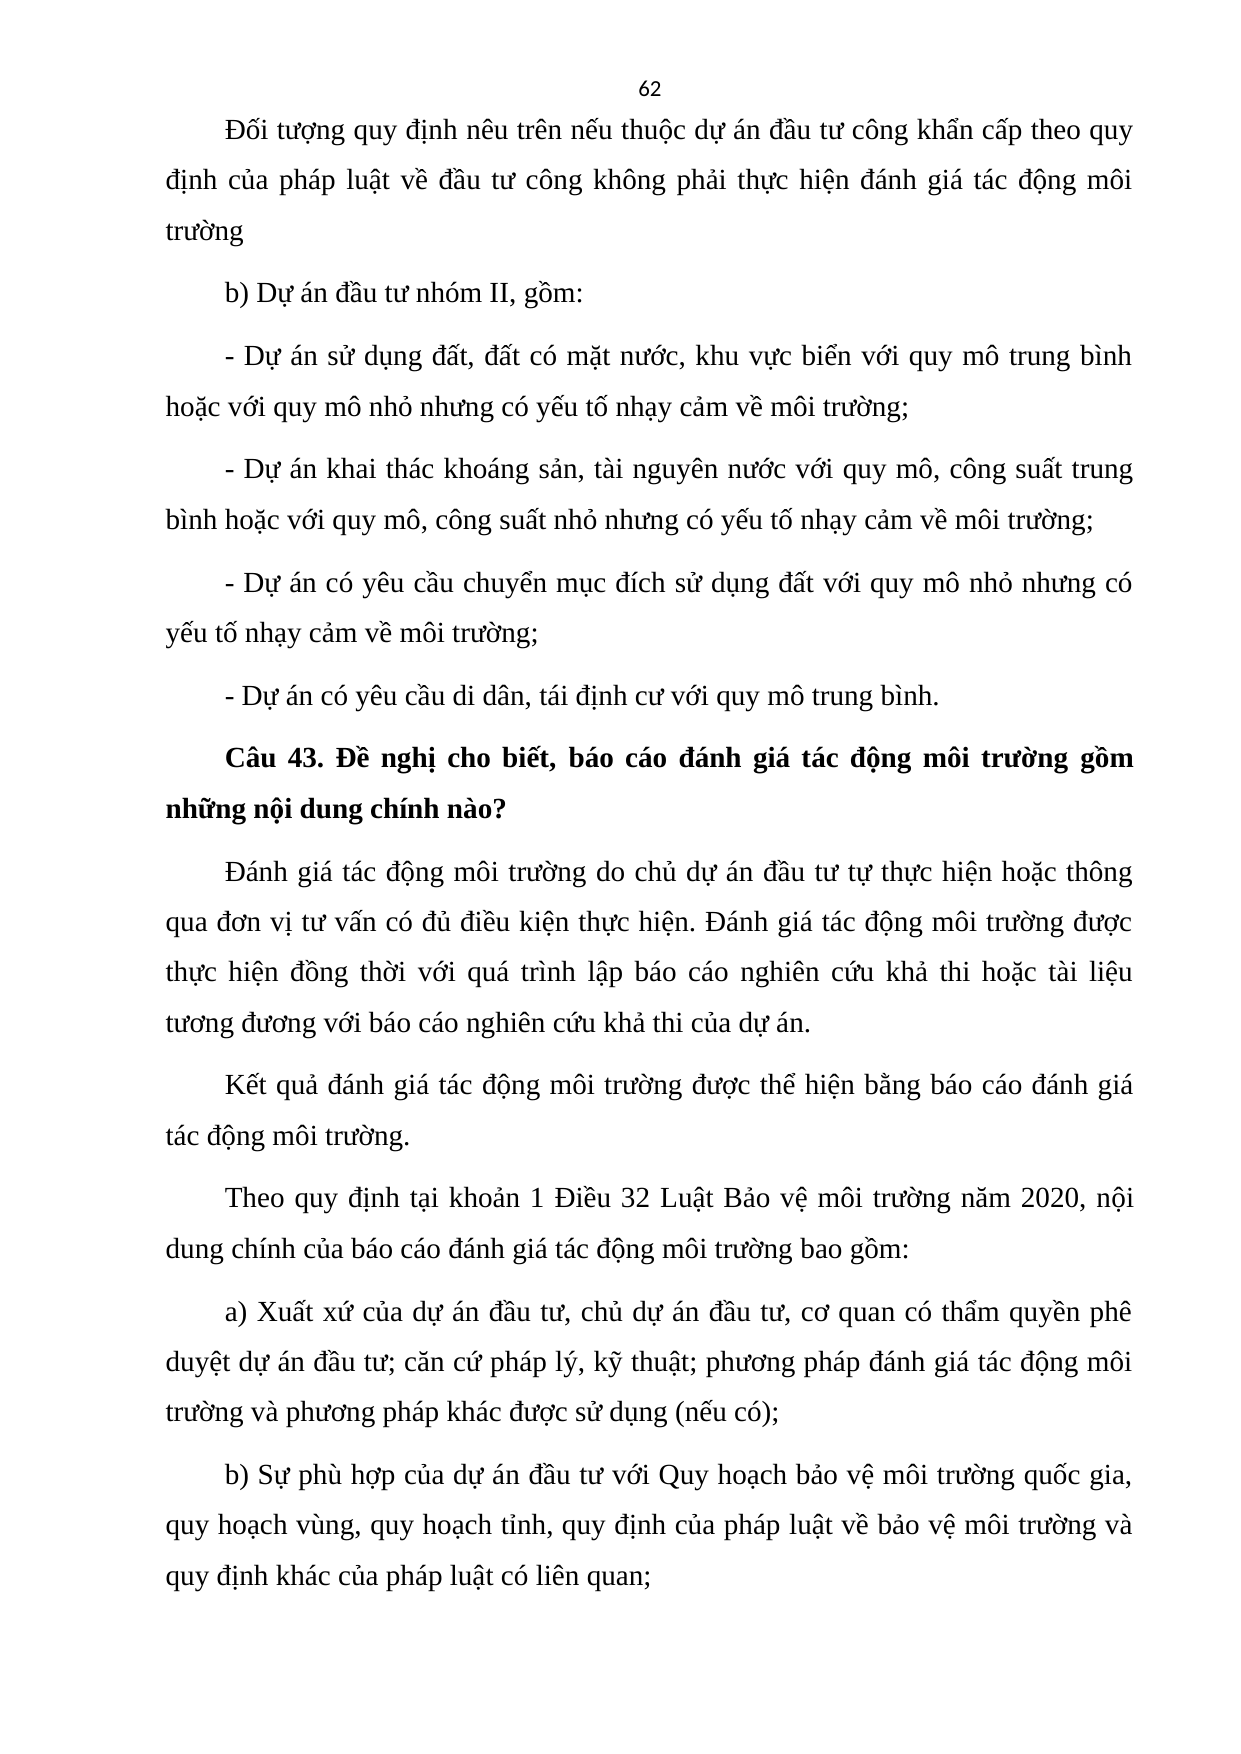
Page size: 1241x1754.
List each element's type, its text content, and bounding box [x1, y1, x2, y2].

text Đối tượng quy định nêu trên nếu thuộc dự án đầu tư công khẩn cấp theo quy định của pháp luật về đầu tư công không phải thực hiện đánh giá tác động môi trường [165, 112, 1134, 246]
text b) Dự án đầu tư nhóm II, gồm: [165, 276, 1134, 309]
text - Dự án khai thác khoáng sản, tài nguyên nước với quy mô, công suất trung bình hoặc với quy mô, công suất nhỏ nhưng có yếu tố nhạy cảm về môi trường; [165, 452, 1134, 535]
text b) Sự phù hợp của dự án đầu tư với Quy hoạch bảo vệ môi trường quốc gia, quy hoạch vùng, quy hoạch tỉnh, quy định của pháp luật về bảo vệ môi trường và quy định khác của pháp luật có liên quan; [165, 1457, 1134, 1591]
text Kết quả đánh giá tác động môi trường được thể hiện bằng báo cáo đánh giá tác động môi trường. [165, 1067, 1134, 1151]
text Theo quy định tại khoản 1 Điều 32 Luật Bảo vệ môi trường năm 2020, nội dung chính của báo cáo đánh giá tác động môi trường bao gồm: [165, 1181, 1134, 1264]
text - Dự án sử dụng đất, đất có mặt nước, khu vực biển với quy mô trung bình hoặc với quy mô nhỏ nhưng có yếu tố nhạy cảm về môi trường; [165, 338, 1134, 422]
text Câu 43. Đề nghị cho biết, báo cáo đánh giá tác động môi trường gồm những nội dung chính nào? [165, 741, 1134, 824]
text Đánh giá tác động môi trường do chủ dự án đầu tư tự thực hiện hoặc thông qua đơn vị tư vấn có đủ điều kiện thực hiện. Đánh giá tác động môi trường được thực hiện đồng thời với quá trình lập báo cáo nghiên cứu khả thi hoặc tài liệu tương đương với báo cáo nghiên cứu khả thi của dự án. [165, 854, 1134, 1038]
text - Dự án có yêu cầu chuyển mục đích sử dụng đất với quy mô nhỏ nhưng có yếu tố nhạy cảm về môi trường; [165, 565, 1134, 648]
text - Dự án có yêu cầu di dân, tái định cư với quy mô trung bình. [165, 678, 1134, 711]
text a) Xuất xứ của dự án đầu tư, chủ dự án đầu tư, cơ quan có thẩm quyền phê duyệt dự án đầu tư; căn cứ pháp lý, kỹ thuật; phương pháp đánh giá tác động môi trường và phương pháp khác được sử dụng (nếu có); [165, 1294, 1134, 1428]
